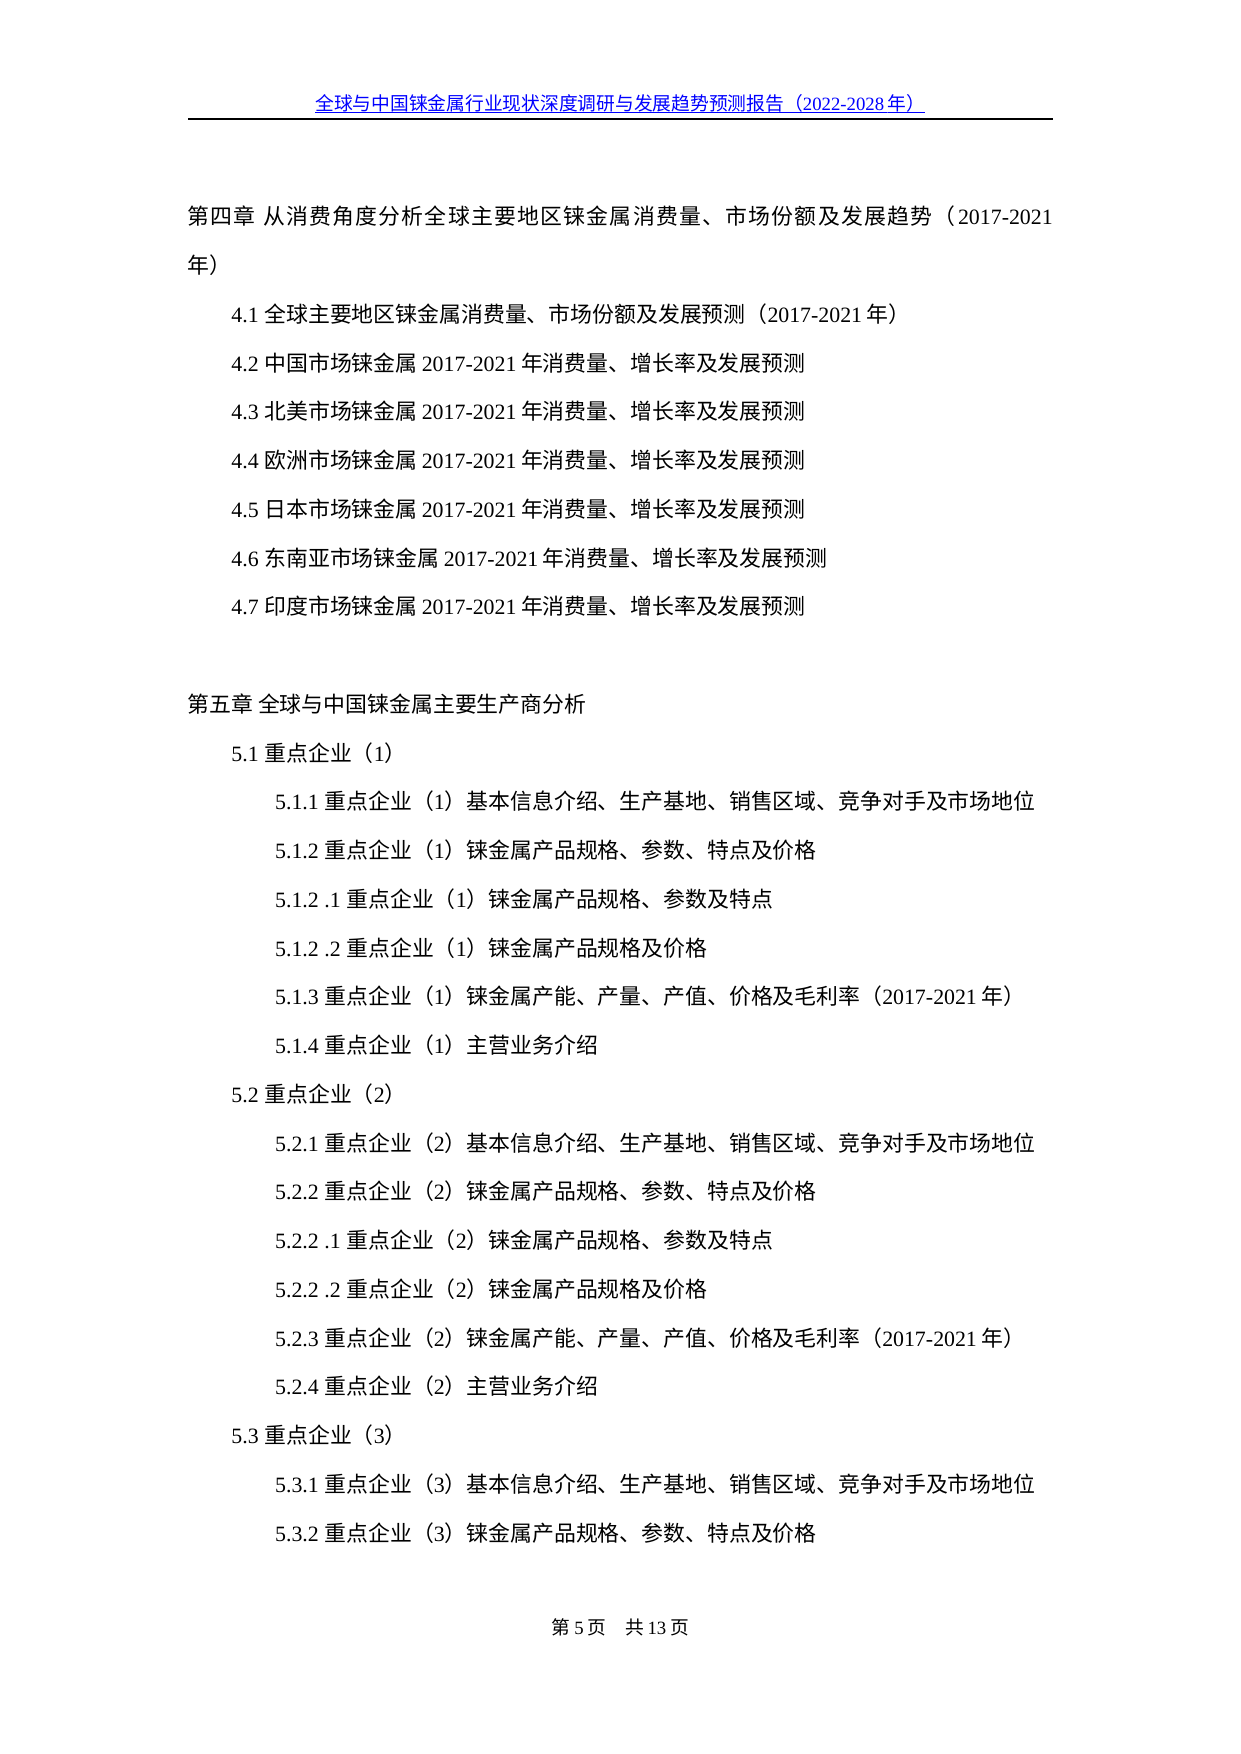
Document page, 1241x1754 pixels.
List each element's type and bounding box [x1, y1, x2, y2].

text [187, 150, 1053, 1548]
